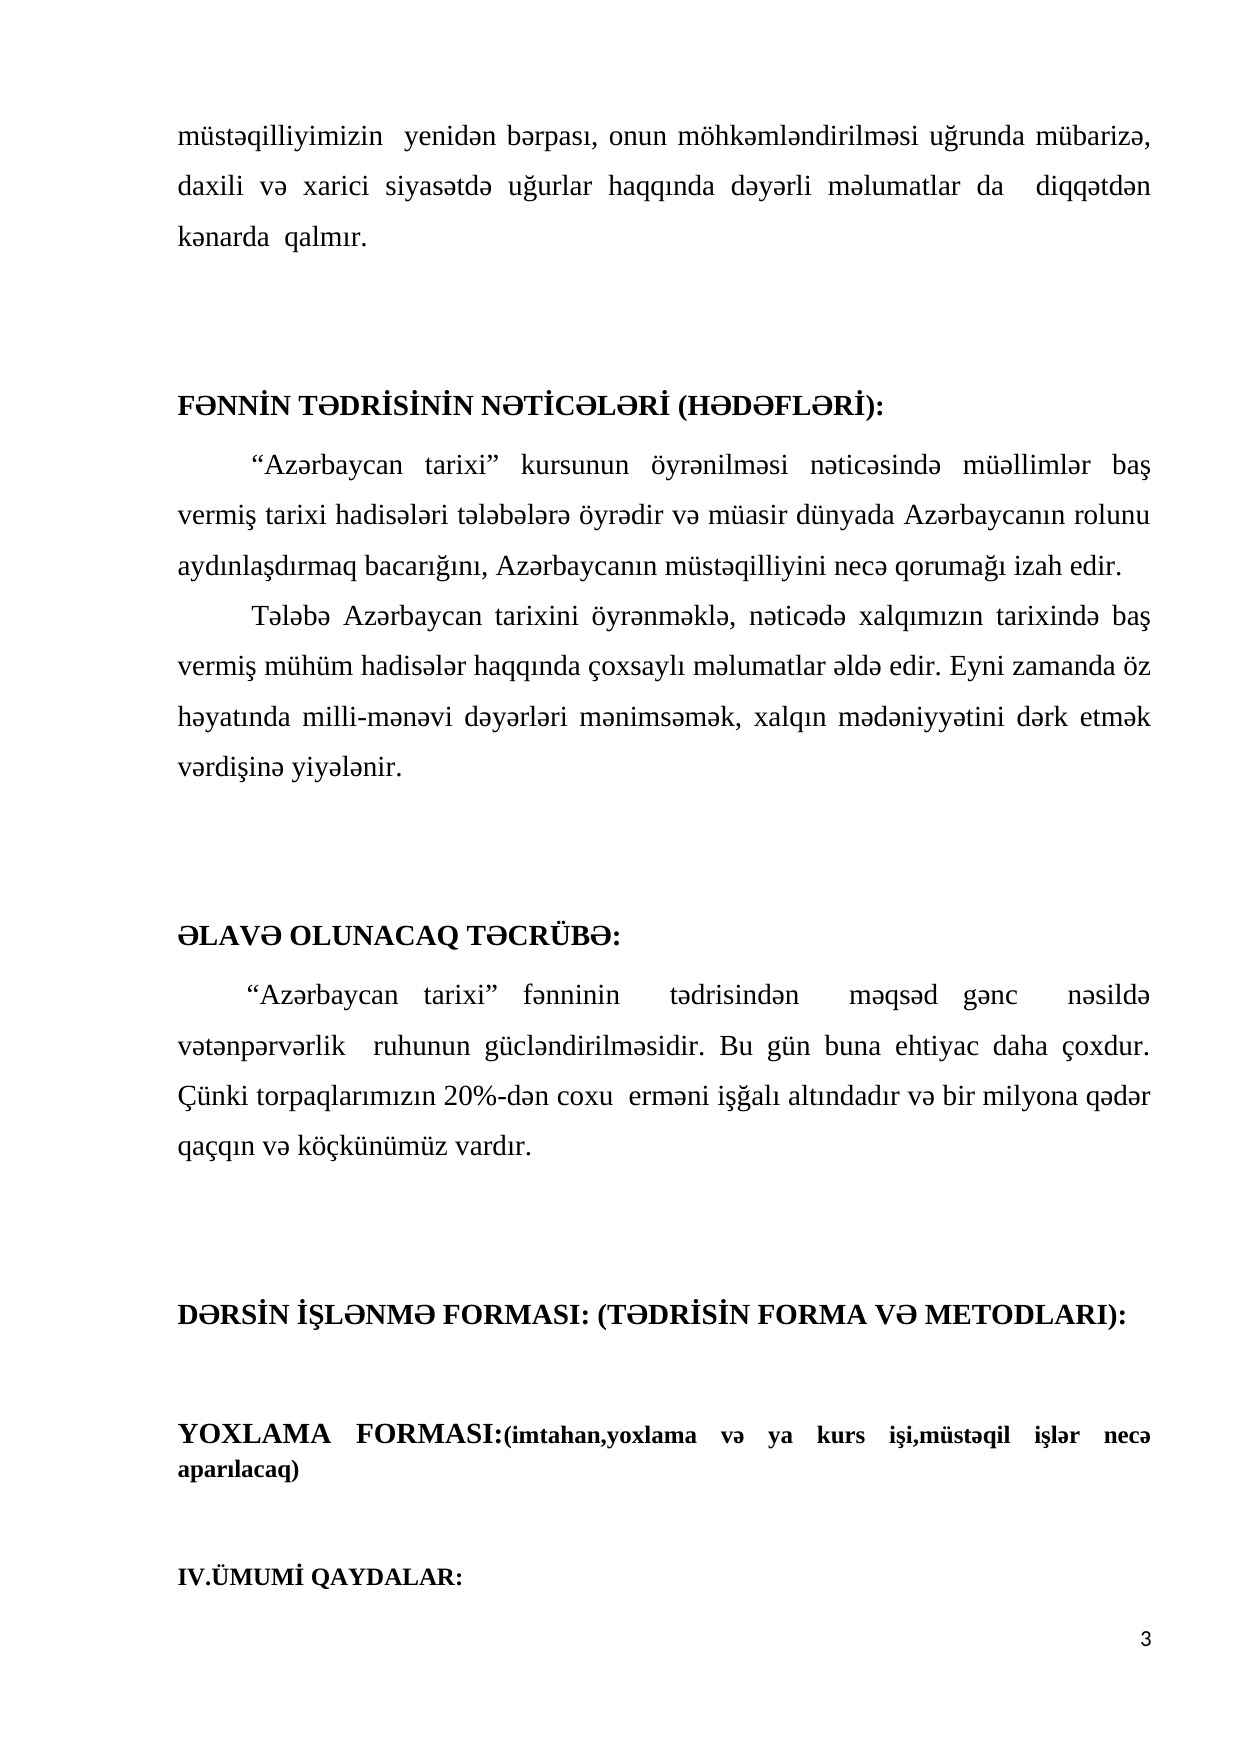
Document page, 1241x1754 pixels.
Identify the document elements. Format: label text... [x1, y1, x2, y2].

text YOXLAMA FORMASI:(imtahan,yoxlama və ya kurs işi,müstəqil işlər necə aparılacaq) [177, 1416, 1152, 1483]
text “Azərbaycan tarixi” fənninin tədrisindən məqsəd gənc nəsildə vətənpərvərlik ruhunun gücləndirilməsidir. Bu gün buna ehtiyac daha çoxdur. Çünki torpaqlarımızın 20%-dən coxu erməni işğalı altındadır və bir milyona qədər qaçqın və köçkünümüz vardır. [177, 977, 1152, 1162]
text DƏRSİN İŞLƏNMƏ FORMASI: (TƏDRİSİN FORMA VƏ METODLARI): [177, 1297, 1152, 1331]
text IV.ÜMUMİ QAYDALAR: [177, 1562, 1152, 1591]
text “Azərbaycan tarixi” kursunun öyrənilməsi nəticəsində müəllimlər baş vermiş tarixi hadisələri tələbələrə öyrədir və müasir dünyada Azərbaycanın rolunu aydınlaşdırmaq bacarığını, Azərbaycanın müstəqilliyini necə qorumağı izah edir. [177, 447, 1152, 581]
text ƏLAVƏ OLUNACAQ TƏCRÜBƏ: [177, 918, 1152, 952]
text Tələbə Azərbaycan tarixini öyrənməklə, nəticədə xalqımızın tarixində baş vermiş mühüm hadisələr haqqında çoxsaylı məlumatlar əldə edir. Eyni zamanda öz həyatında milli-mənəvi dəyərləri mənimsəmək, xalqın mədəniyyətini dərk etmək vərdişinə yiyələnir. [177, 598, 1152, 783]
text FƏNNİN TƏDRİSİNİN NƏTİCƏLƏRİ (HƏDƏFLƏRİ): [177, 388, 1152, 421]
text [177, 118, 1152, 252]
